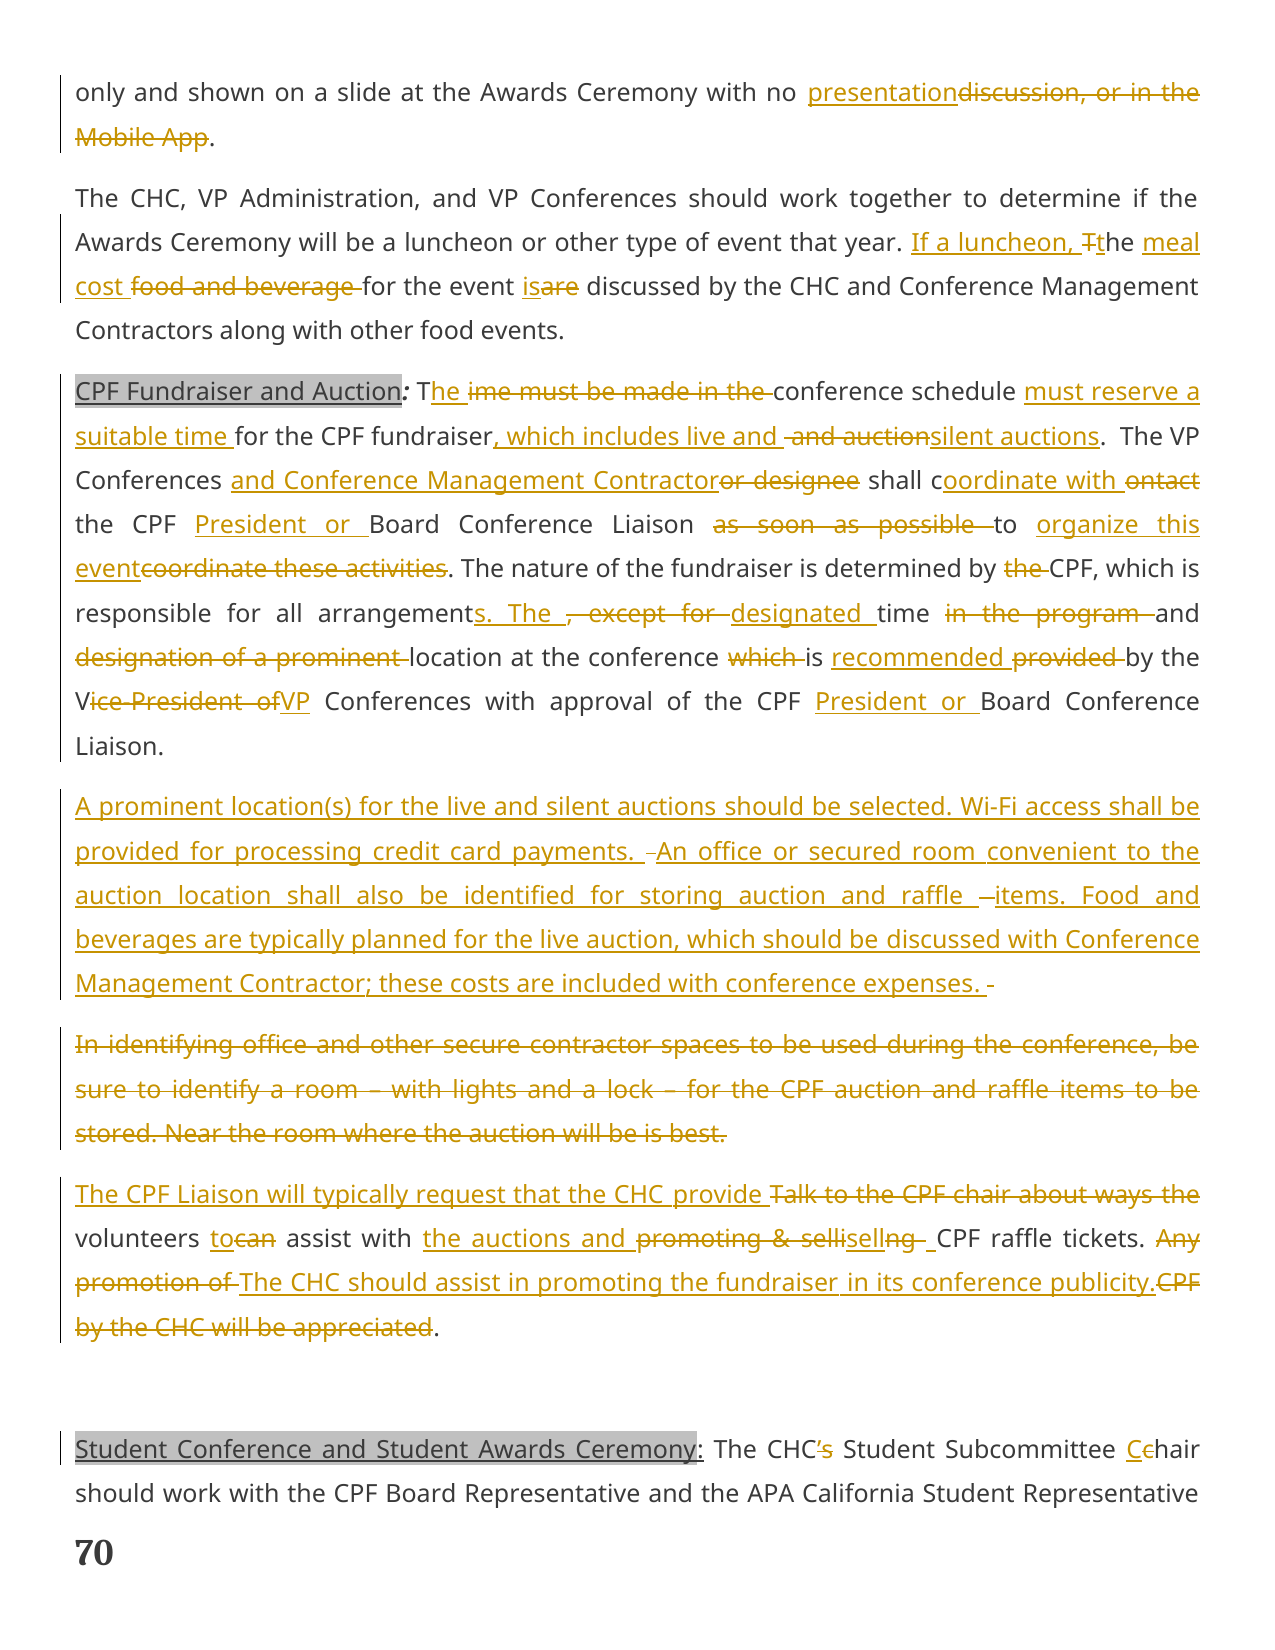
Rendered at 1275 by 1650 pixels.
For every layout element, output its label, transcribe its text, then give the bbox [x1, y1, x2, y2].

text volunteers assist with CPF raffle tickets. . [75, 1177, 1200, 1343]
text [75, 1431, 1200, 1509]
text CPF Fundraiser and Auction: Tconference schedule for the CPF fundraiser. The VP Conferences shall cthe CPF Board Conference Liaison to . The nature of the fundraiser is determined by CPF, which is responsible for all arrangementtime and location at the conference is by the V Conferences with approval of the CPF Board Conference Liaison. [75, 374, 1200, 762]
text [75, 75, 1200, 153]
text The CHC, VP Administration, and VP Conferences should work together to determine if the Awards Ceremony will be a luncheon or other type of event that year. he for the event discussed by the CHC and Conference Management Contractors along with other food events. [75, 180, 1200, 347]
